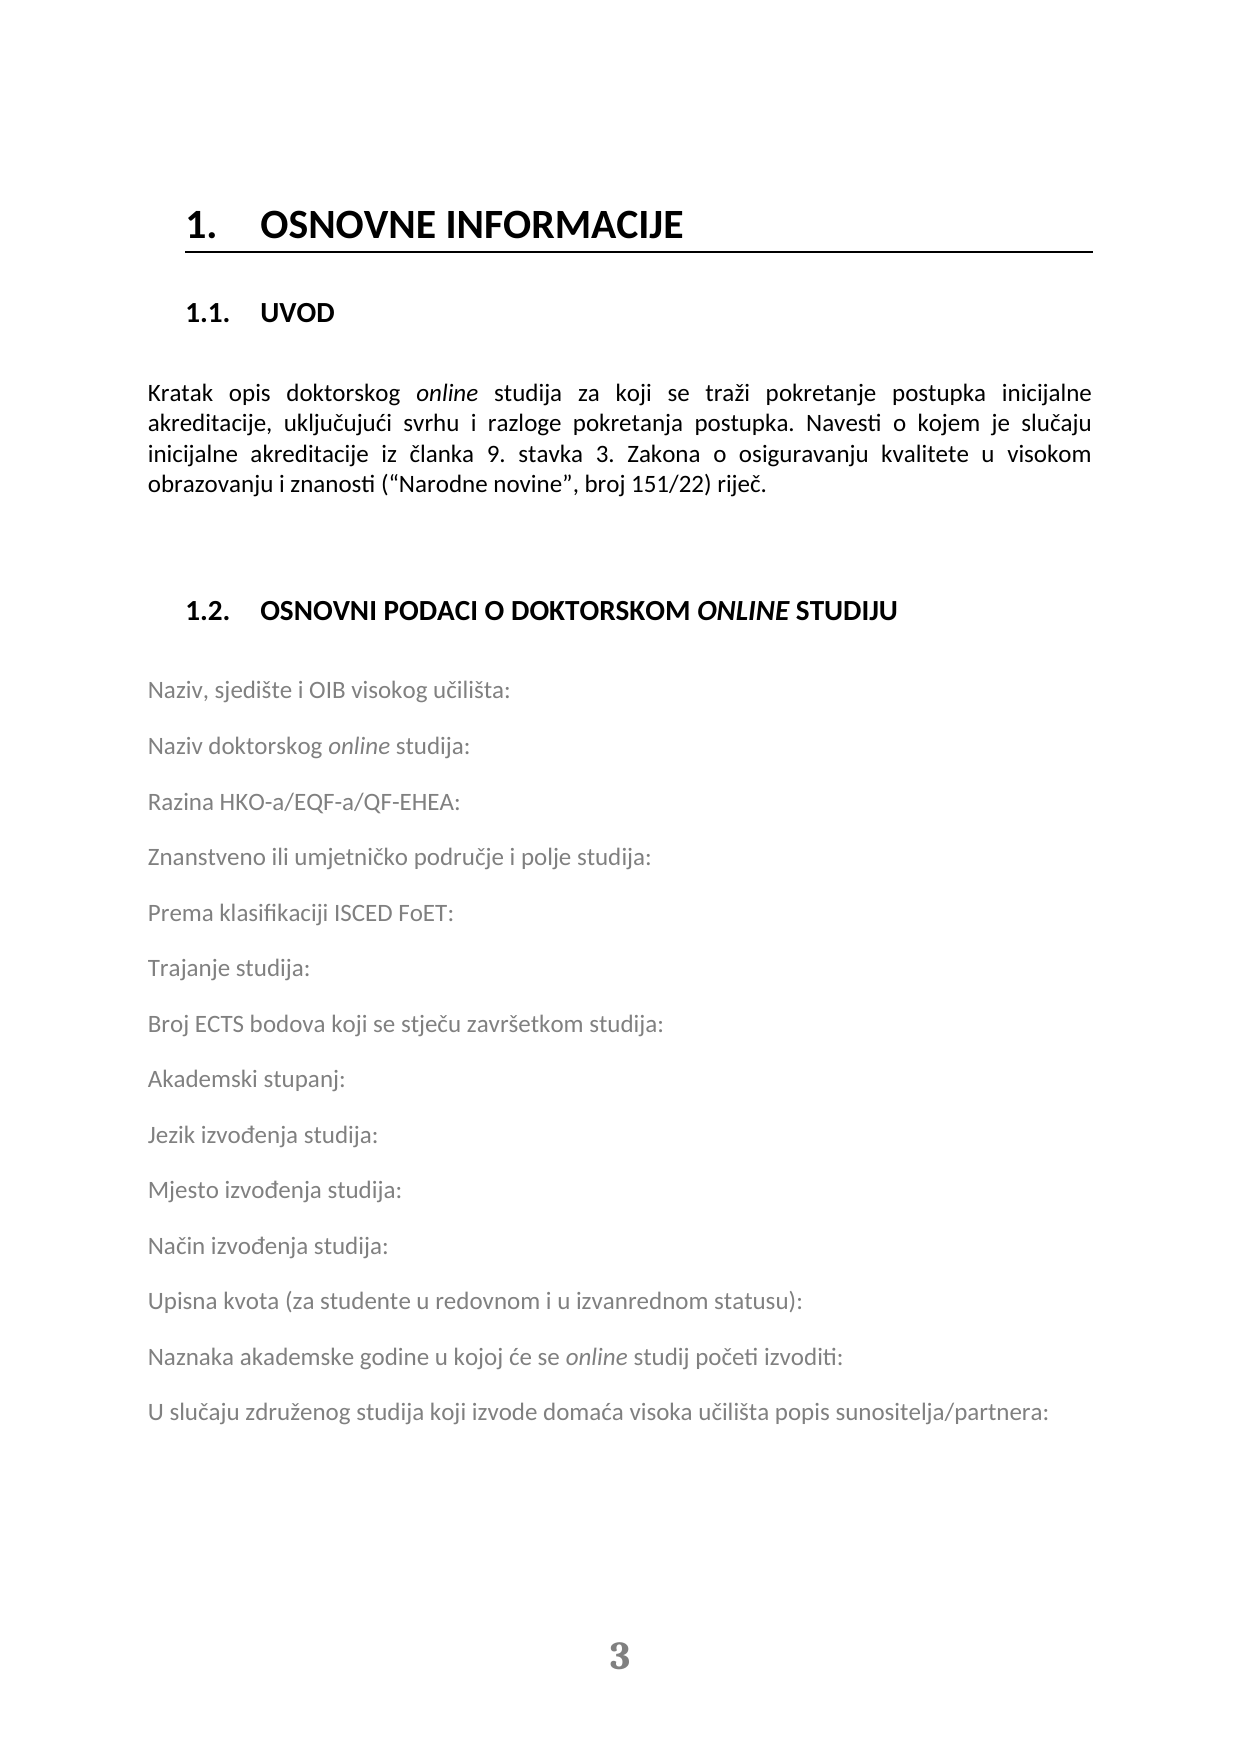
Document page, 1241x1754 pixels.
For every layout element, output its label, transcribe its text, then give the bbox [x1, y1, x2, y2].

text U slučaju združenog studija koji izvode domaća visoka učilišta popis sunositelja/partnera: [148, 1396, 1093, 1427]
text Naziv, sjedište i OIB visokog učilišta: [148, 674, 1093, 705]
text Broj ECTS bodova koji se stječu završetkom studija: [148, 1008, 1093, 1038]
text Prema klasifikaciji ISCED FoET: [148, 897, 1093, 927]
subtitle UVOD [185, 294, 1093, 330]
text Trajanje studija: [148, 952, 1093, 983]
text Upisna kvota (za studente u redovnom i u izvanrednom statusu): [148, 1285, 1093, 1316]
text Kratak opis doktorskog online studija za koji se traži pokretanje postupka inicijalne akreditacije, uključujući svrhu i razloge pokretanja postupka. Navesti o kojem je slučaju inicijalne akreditacije iz članka 9. stavka 3. Zakona o osiguravanju kvalitete u visokom obrazovanju i znanosti (“Narodne novine”, broj 151/22) riječ. [148, 377, 1093, 499]
text Mjesto izvođenja studija: [148, 1174, 1093, 1205]
text Naznaka akademske godine u kojoj će se online studij početi izvoditi: [148, 1341, 1093, 1371]
text Znanstveno ili umjetničko područje i polje studija: [148, 841, 1093, 872]
text Akademski stupanj: [148, 1063, 1093, 1094]
text Razina HKO-a/EQF-a/QF-EHEA: [148, 786, 1093, 816]
subtitle OSNOVNI PODACI O DOKTORSKOM ONLINE STUDIJU [185, 592, 1093, 628]
text Jezik izvođenja studija: [148, 1119, 1093, 1149]
list OSNOVNE INFORMACIJE [185, 198, 1093, 251]
text Način izvođenja studija: [148, 1230, 1093, 1260]
text Naziv doktorskog online studija: [148, 730, 1093, 761]
